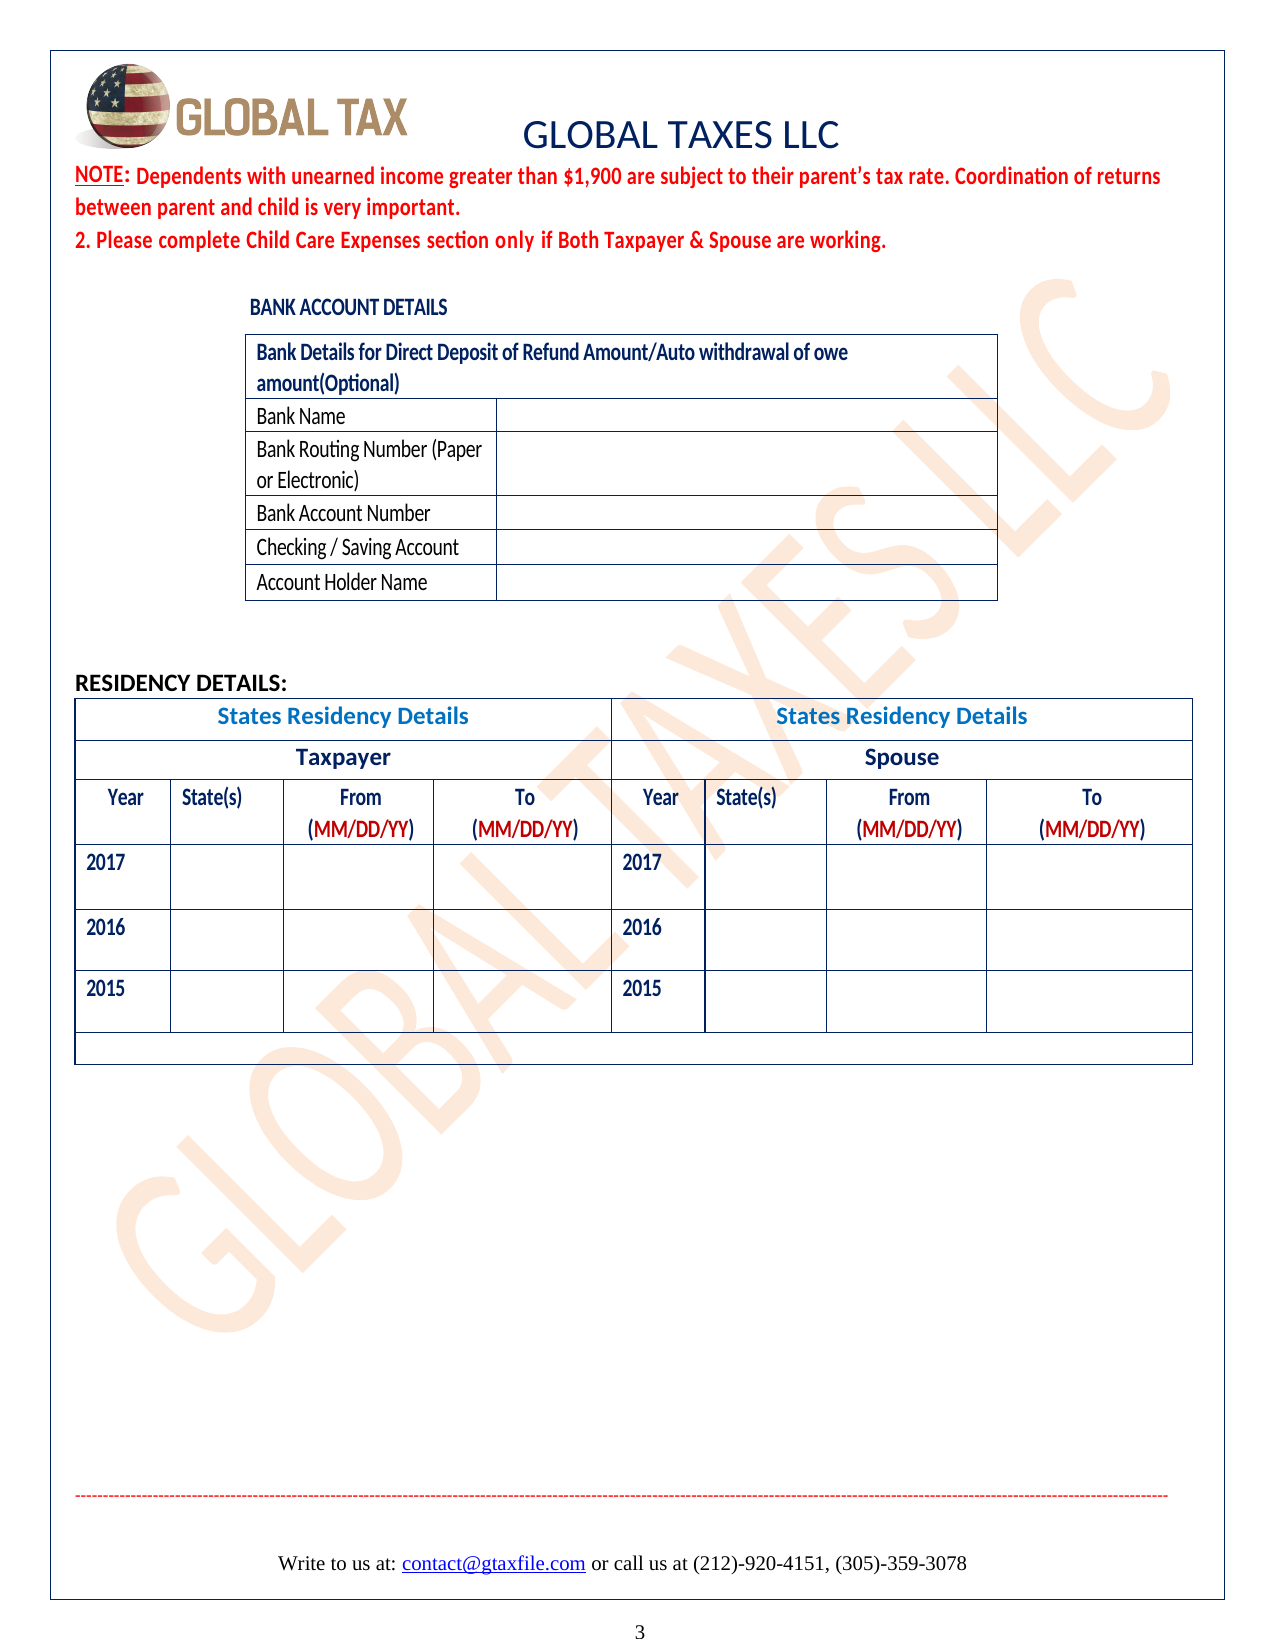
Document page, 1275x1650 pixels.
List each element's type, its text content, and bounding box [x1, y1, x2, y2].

table_cell [497, 565, 997, 599]
text BANK ACCOUNT DETAILS [225, 290, 1200, 322]
table_cell From (MM/DD/YY) [827, 780, 986, 844]
table_cell 2017 [76, 845, 170, 908]
table_cell 2016 [612, 910, 704, 970]
table_cell Bank Name [246, 399, 496, 431]
table_header States Residency Details [612, 699, 1192, 739]
table_cell Spouse [612, 741, 1192, 779]
table_cell [987, 910, 1192, 970]
table_cell [827, 971, 986, 1032]
table_cell Bank Routing Number (Paper or Electronic) [246, 432, 496, 495]
table_cell Year [612, 780, 704, 844]
table_cell Taxpayer [76, 741, 611, 779]
table_cell 2015 [76, 971, 170, 1032]
table_cell [434, 971, 611, 1032]
table_cell State(s) [171, 780, 283, 844]
table_header States Residency Details [76, 699, 611, 739]
table_cell [284, 910, 433, 970]
table_cell [987, 845, 1192, 908]
table_cell [706, 971, 826, 1032]
table_cell [497, 432, 997, 495]
table_cell 2015 [612, 971, 704, 1032]
table_cell [706, 910, 826, 970]
table_cell [827, 845, 986, 908]
table_cell Checking / Saving Account [246, 530, 496, 564]
table_cell [827, 910, 986, 970]
table_cell [987, 971, 1192, 1032]
text 2. Please complete Child Care Expenses section only if Both Taxpayer & Spouse are working. [75, 223, 1200, 254]
table_cell Account Holder Name [246, 565, 496, 599]
table_cell [171, 910, 283, 970]
table_cell [76, 1033, 1192, 1064]
table_cell [706, 845, 826, 908]
table_header Bank Details for Direct Deposit of Refund Amount/Auto withdrawal of owe amount(Optional) [246, 335, 997, 398]
table_cell [284, 845, 433, 908]
table_cell [171, 845, 283, 908]
table_cell From (MM/DD/YY) [284, 780, 433, 844]
table_cell Year [76, 780, 170, 844]
table_cell [171, 971, 283, 1032]
picture [75, 63, 408, 149]
table_cell State(s) [706, 780, 826, 844]
table_cell To (MM/DD/YY) [987, 780, 1192, 844]
table_cell 2017 [612, 845, 704, 908]
text NOTE: Dependents with unearned income greater than $1,900 are subject to their parent’s tax rate. Coordination of returns between parent and child is very important. [75, 159, 1200, 222]
table_cell [284, 971, 433, 1032]
table_cell [434, 910, 611, 970]
table_cell 2016 [76, 910, 170, 970]
table_cell Bank Account Number [246, 496, 496, 529]
table_cell [497, 399, 997, 431]
text RESIDENCY DETAILS: [75, 667, 1200, 698]
table_cell To (MM/DD/YY) [434, 780, 611, 844]
table_cell [497, 530, 997, 564]
table_cell [434, 845, 611, 908]
table_cell [497, 496, 997, 529]
